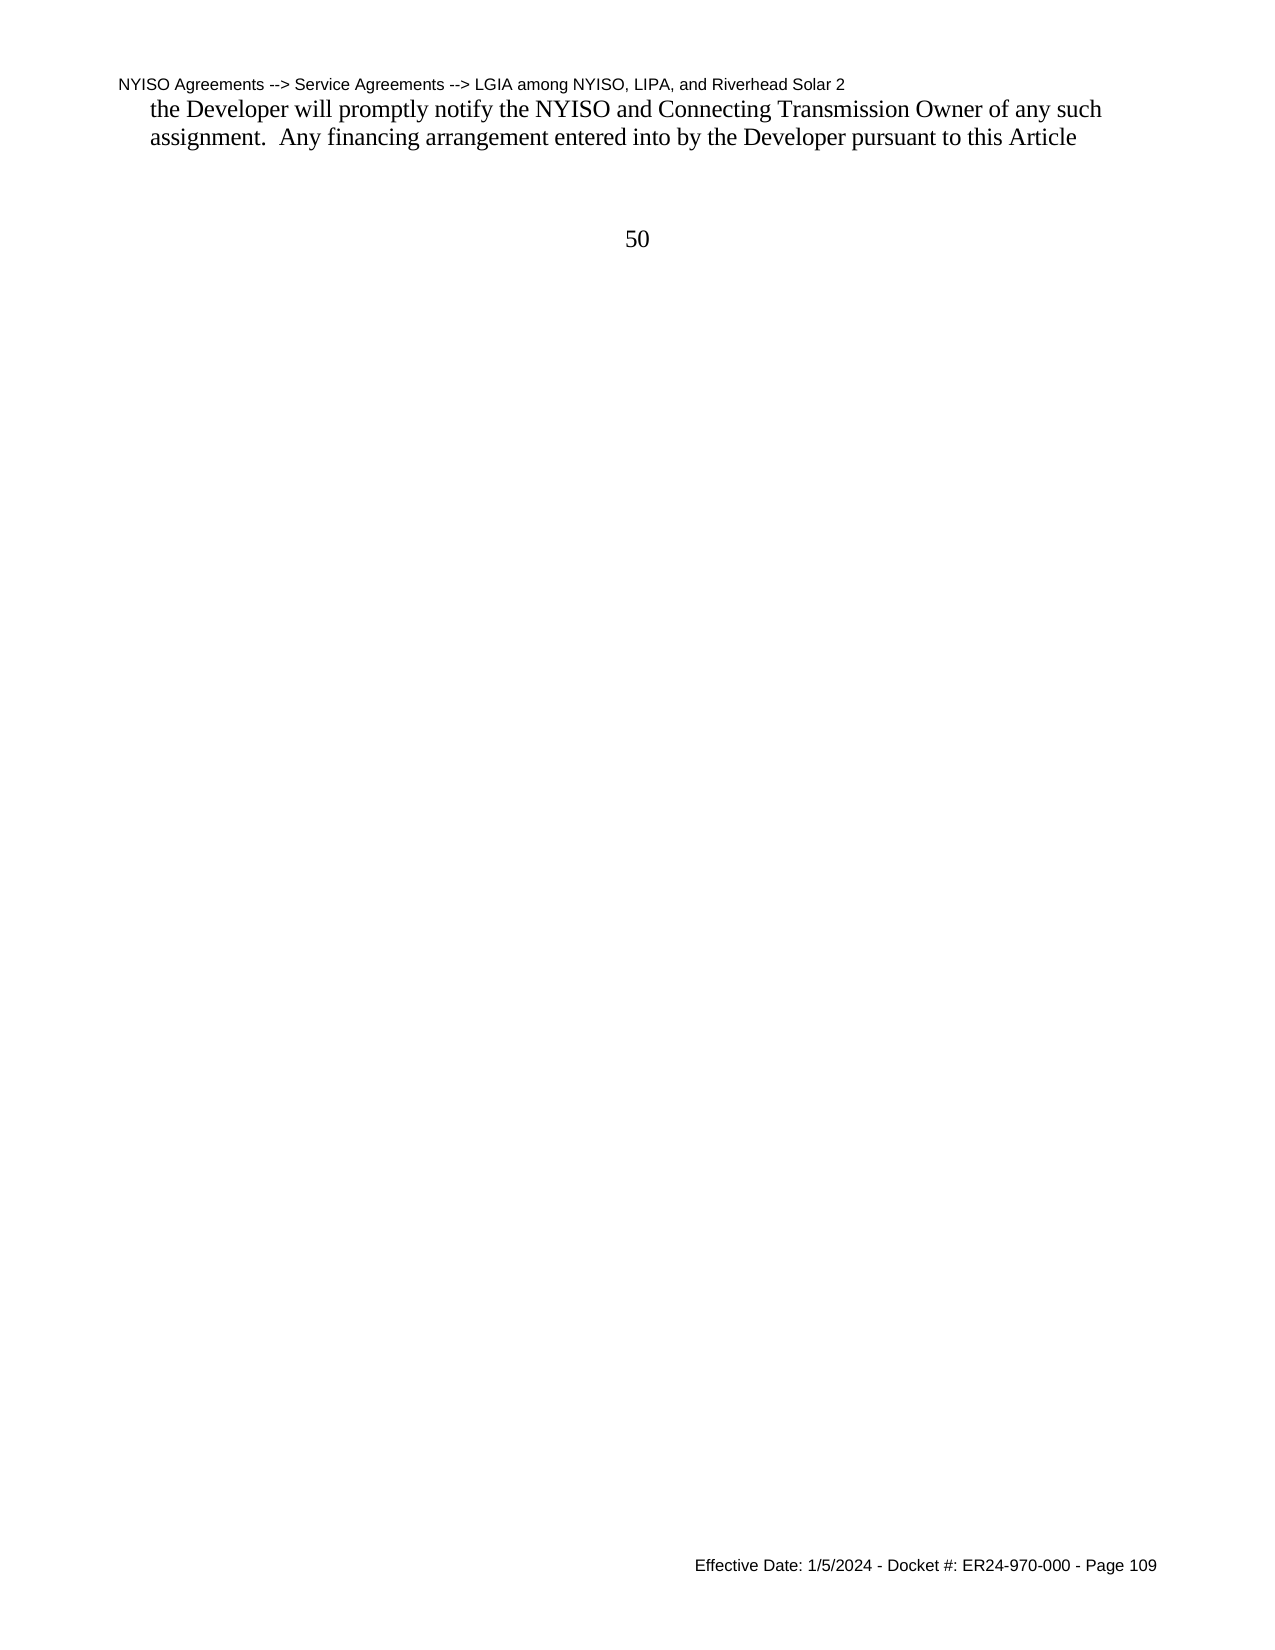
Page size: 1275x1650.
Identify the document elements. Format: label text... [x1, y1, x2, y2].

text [150, 94, 1141, 152]
text 50 [625, 225, 1275, 254]
